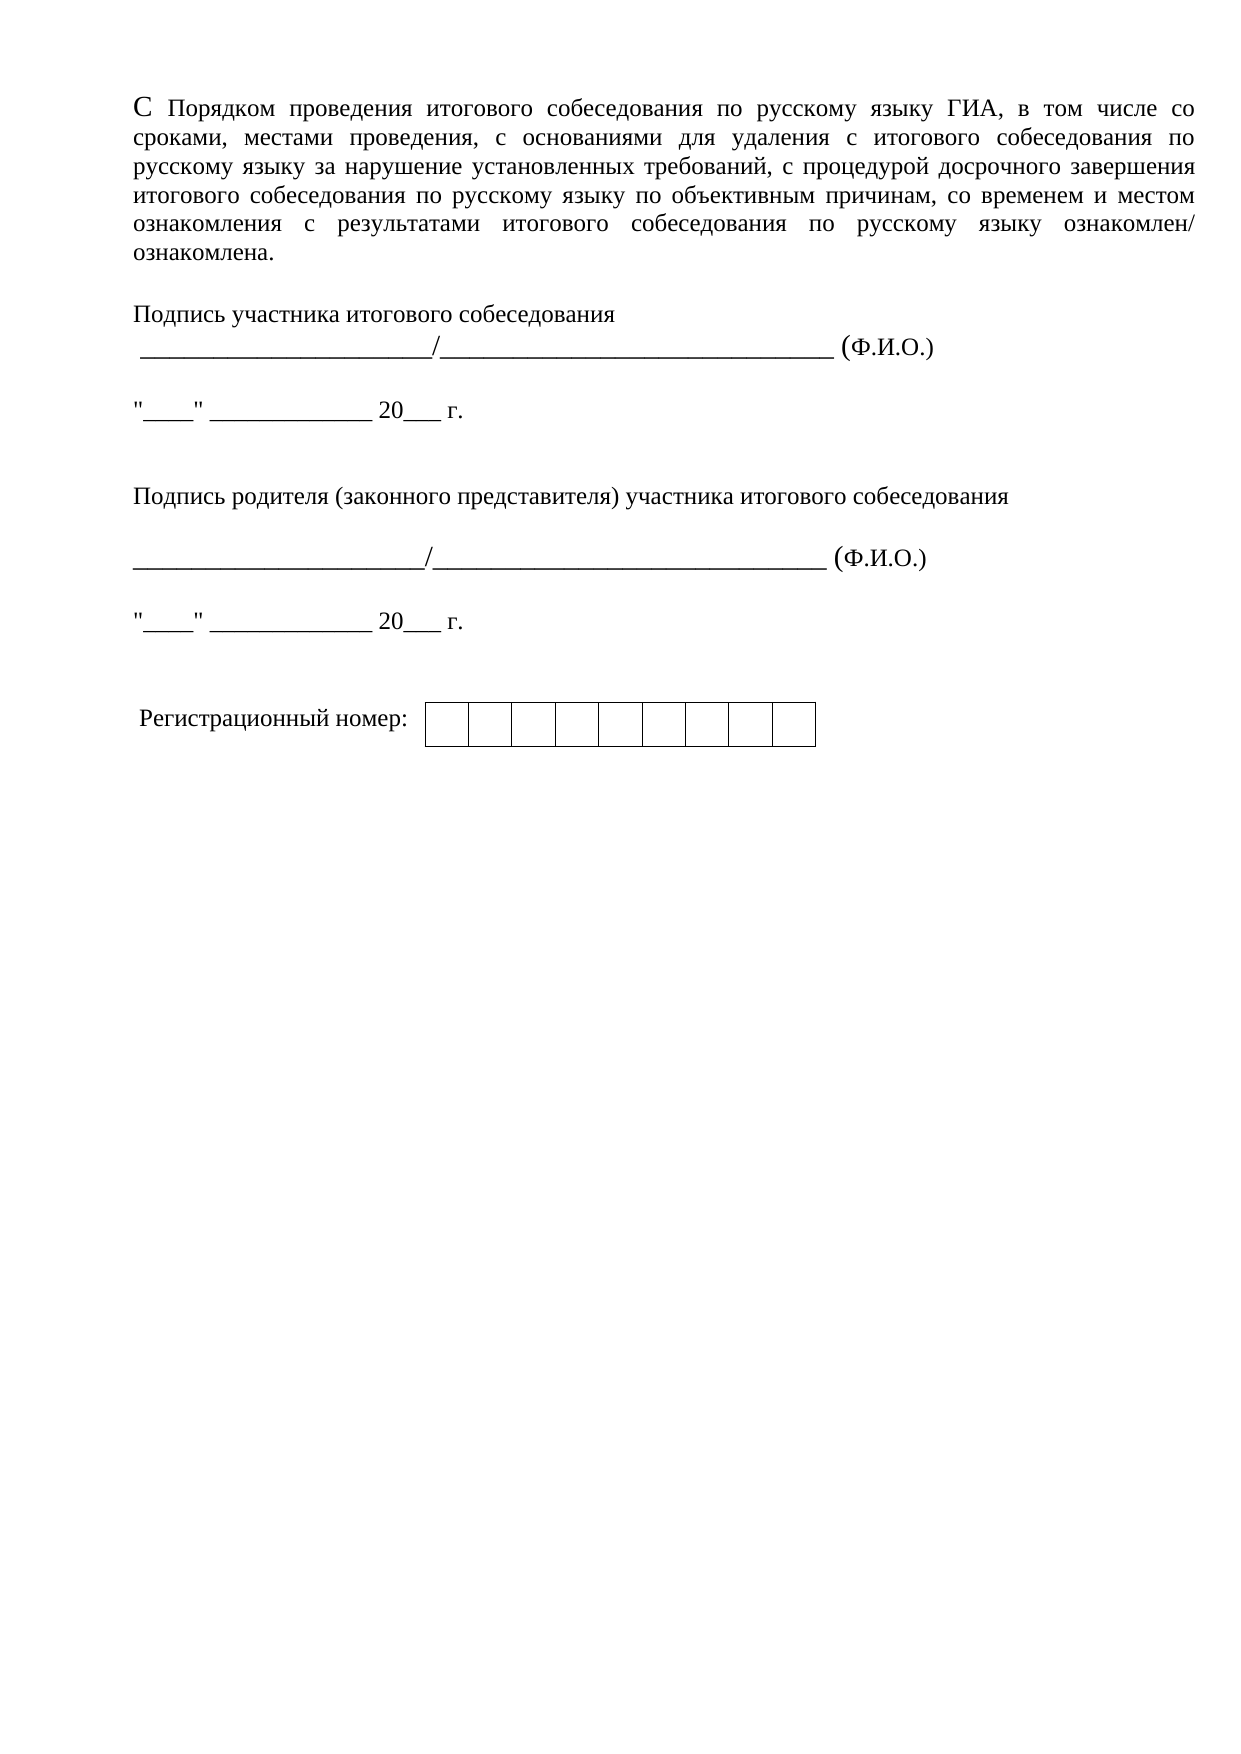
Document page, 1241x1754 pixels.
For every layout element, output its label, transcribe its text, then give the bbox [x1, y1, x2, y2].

table_header [599, 703, 642, 746]
table_header Регистрационный номер: [122, 702, 425, 746]
text "____" _____________ 20___ г. [133, 606, 1196, 634]
table_header [643, 703, 685, 746]
text С Порядком проведения итогового собеседования по русскому языку ГИА, в том числе со сроками, местами проведения, с основаниями для удаления с итогового собеседования по русскому языку за нарушение установленных требований, с процедурой досрочного завершения итогового собеседования по русскому языку по объективным причинам, со временем и местом ознакомления с результатами итогового собеседования по русскому языку ознакомлен/ ознакомлена. [133, 89, 1196, 266]
text Подпись участника итогового собеседования [133, 299, 1196, 328]
text ____________________/___________________________ (Ф.И.О.) [133, 539, 1196, 572]
table_header [512, 703, 555, 746]
table_header [426, 703, 468, 746]
text Подпись родителя (законного представителя) участника итогового собеседования [133, 481, 1196, 510]
table_header [686, 703, 728, 746]
table_header [773, 703, 815, 746]
text "____" _____________ 20___ г. [133, 395, 1196, 424]
text ____________________/___________________________ (Ф.И.О.) [133, 328, 1196, 362]
table_header [556, 703, 598, 746]
table_header [469, 703, 511, 746]
table_header [729, 703, 772, 746]
